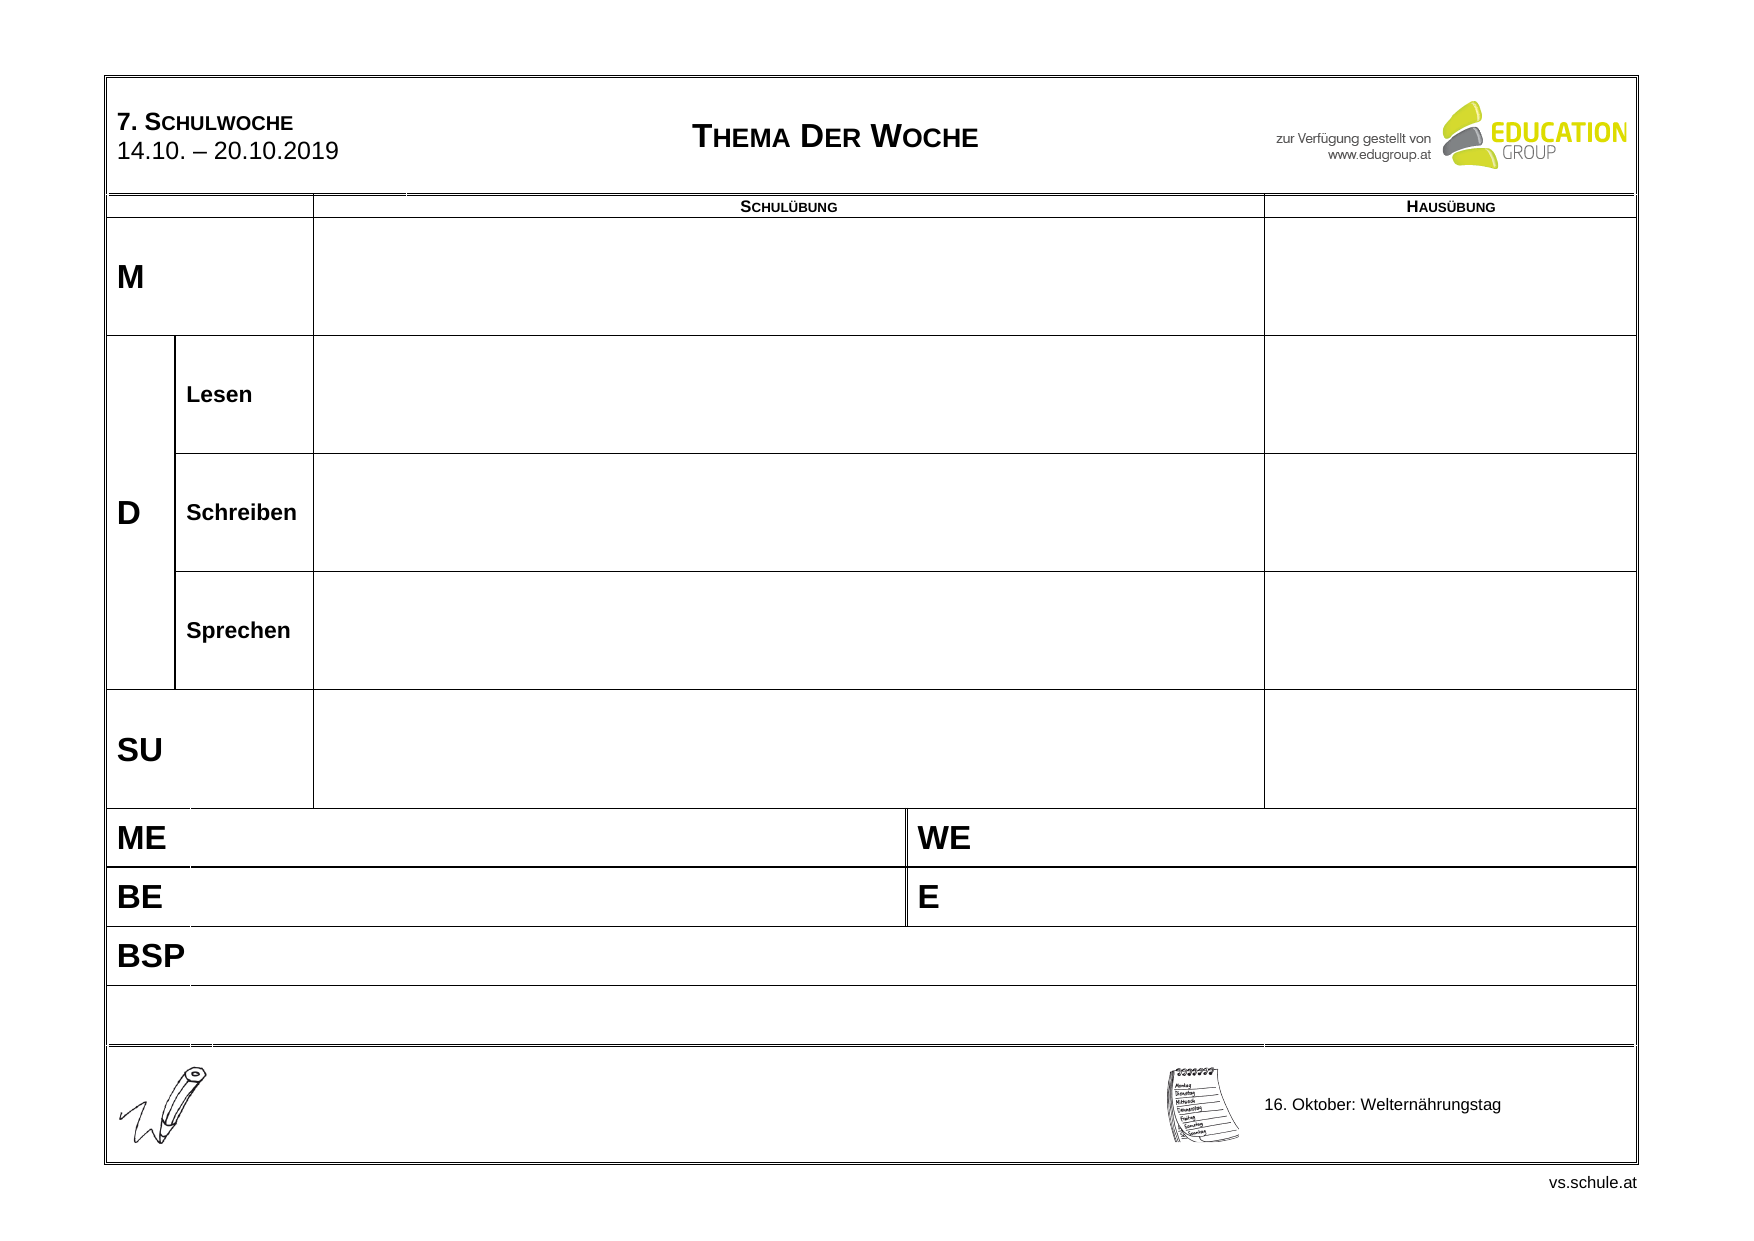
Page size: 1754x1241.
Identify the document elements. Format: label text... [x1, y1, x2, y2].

table_cell [105, 193, 313, 217]
table_cell [1265, 336, 1636, 453]
table_cell SU [107, 690, 313, 807]
table_cell Hausübung [1265, 193, 1638, 217]
table_cell D [107, 336, 174, 689]
table_cell [107, 1044, 212, 1162]
table_cell Lesen [176, 336, 313, 453]
table_header [1265, 78, 1636, 193]
table_cell ME [107, 809, 190, 866]
table_cell WE [908, 809, 1636, 866]
table_cell [191, 986, 1636, 1044]
table_cell [191, 927, 1636, 984]
table_cell E [908, 868, 1636, 926]
table_cell BSP [107, 927, 190, 984]
picture [1276, 100, 1627, 171]
table_cell [314, 690, 1264, 807]
table_cell [107, 986, 190, 1044]
table_cell M [107, 218, 313, 335]
table_cell BE [107, 868, 190, 926]
table_cell [1265, 690, 1636, 807]
table_header Thema Der Woche [407, 78, 1264, 193]
table_cell Schreiben [176, 454, 313, 571]
picture [1167, 1067, 1239, 1143]
table_cell [191, 809, 905, 866]
table_header 7. Schulwoche 14.10. – 20.10.2019 [107, 78, 406, 193]
table_cell [213, 1047, 1264, 1162]
table_cell [314, 218, 1264, 335]
table_cell [191, 868, 905, 926]
table_cell Sprechen [176, 572, 313, 689]
table_cell [1265, 218, 1636, 335]
table_cell [314, 454, 1264, 571]
table_cell [314, 572, 1264, 689]
table_cell 16. Oktober: Welternährungstag [1265, 1044, 1636, 1162]
table_cell [1265, 572, 1636, 689]
table_cell Schulübung [314, 196, 1264, 217]
table_cell [314, 336, 1264, 453]
table_cell [1265, 454, 1636, 571]
text vs.schule.at [118, 75, 1725, 1194]
picture [116, 1056, 211, 1149]
